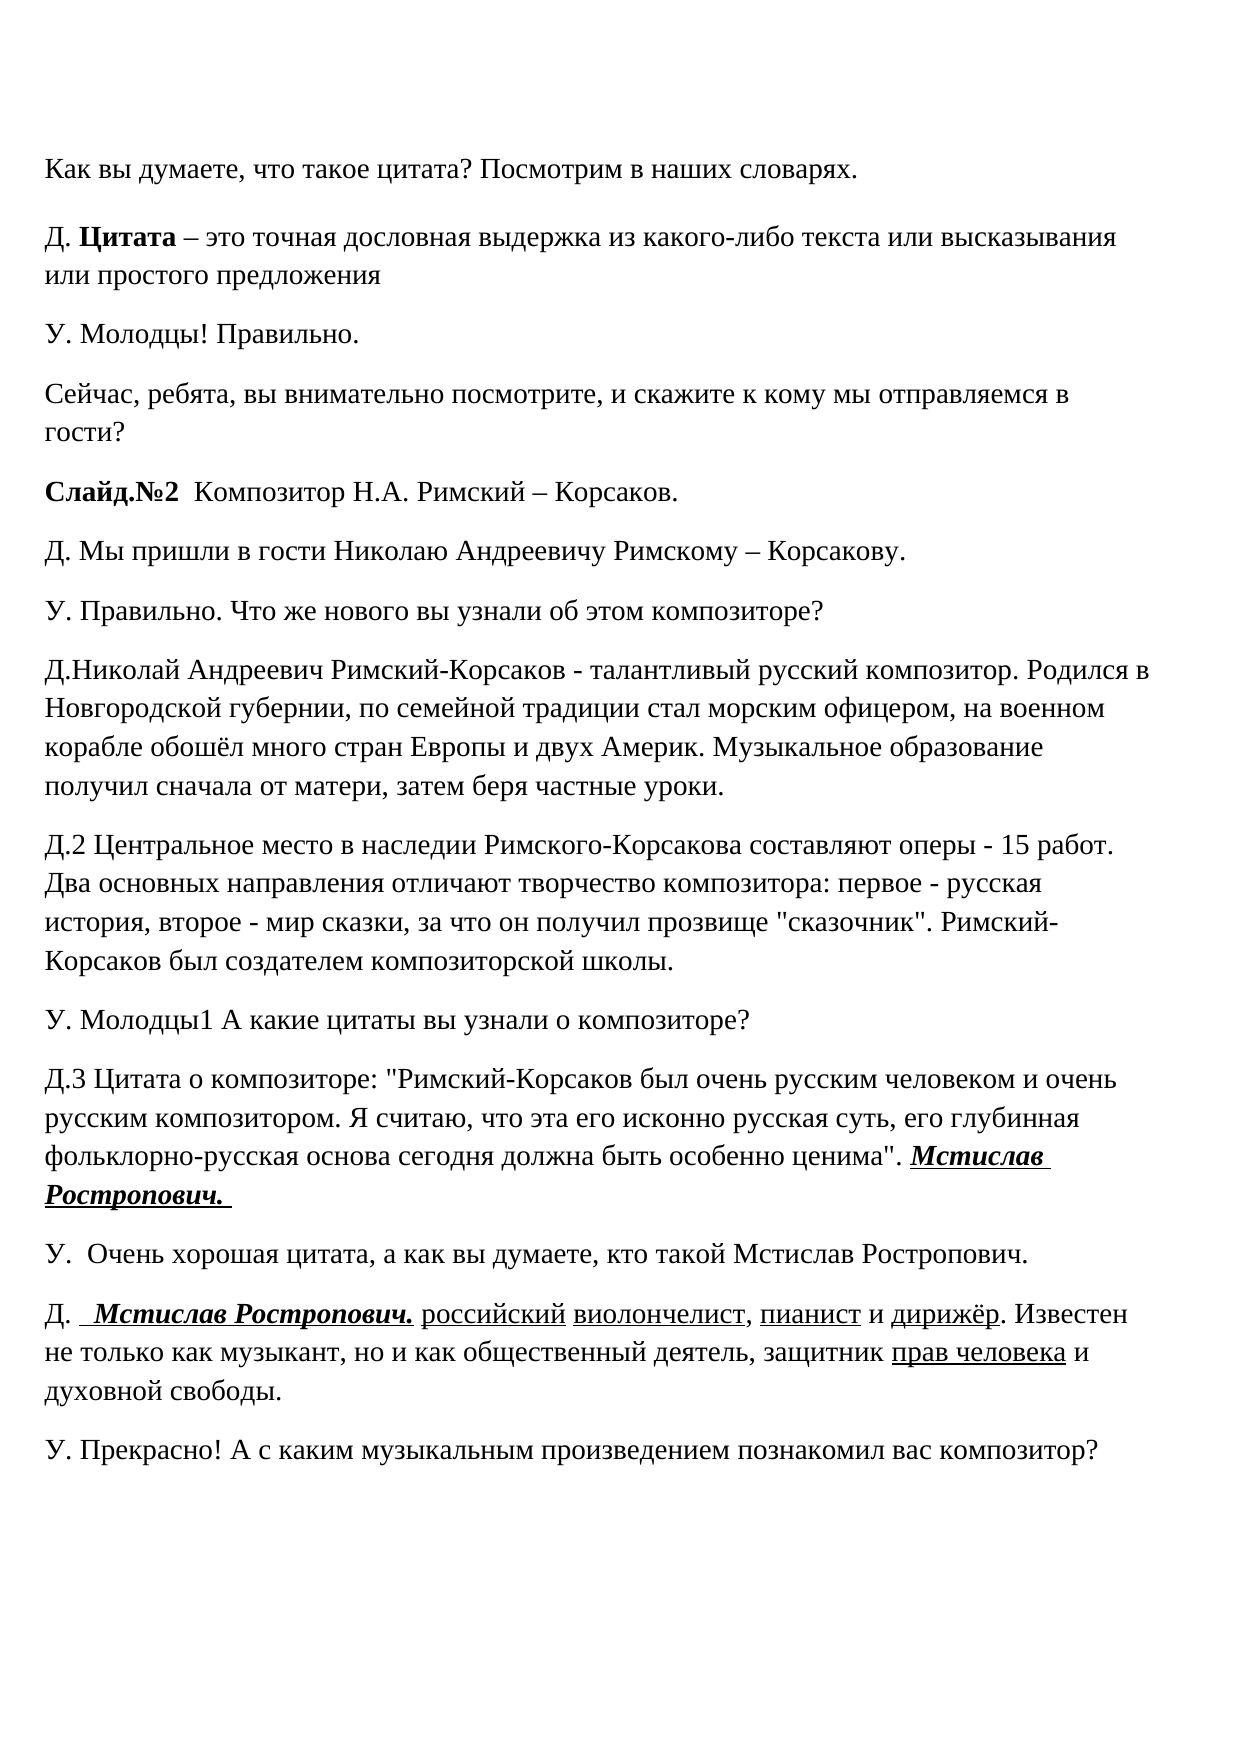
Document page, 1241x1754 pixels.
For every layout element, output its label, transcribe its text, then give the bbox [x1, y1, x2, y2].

text Д.3 Цитата о композиторе: "Римский-Корсаков был очень русским человеком и очень русским композитором. Я считаю, что эта его исконно русская суть, его глубинная фольклорно-русская основа сегодня должна быть особенно ценима". Мстислав Ростропович. [44, 1061, 1152, 1211]
text Как вы думаете, что такое цитата? Посмотрим в наших словарях. [44, 152, 1152, 185]
text У. Очень хорошая цитата, а как вы думаете, кто такой Мстислав Ростропович. [44, 1236, 1152, 1270]
text Д.2 Центральное место в наследии Римского-Корсакова составляют оперы - 15 работ. Два основных направления отличают творчество композитора: первое - русская история, второе - мир сказки, за что он получил прозвище "сказочник". Римский-Корсаков был создателем композиторской школы. [44, 827, 1152, 976]
text Д. Цитата – это точная дословная выдержка из какого-либо текста или высказывания или простого предложения [44, 219, 1152, 291]
text Сейчас, ребята, вы внимательно посмотрите, и скажите к кому мы отправляемся в гости? [44, 376, 1152, 448]
text Д. Мы пришли в гости Николаю Андреевичу Римскому – Корсакову. [44, 533, 1152, 567]
text Д.Николай Андреевич Римский-Корсаков - талантливый русский композитор. Родился в Новгородской губернии, по семейной традиции стал морским офицером, на военном корабле обошёл много стран Европы и двух Америк. Музыкальное образование получил сначала от матери, затем беря частные уроки. [44, 652, 1152, 801]
text У. Прекрасно! А с каким музыкальным произведением познакомил вас композитор? [44, 1432, 1152, 1466]
text У. Правильно. Что же нового вы узнали об этом композиторе? [44, 593, 1152, 626]
text Д. Мстислав Ростропович. российский виолончелист, пианист и дирижёр. Известен не только как музыкант, но и как общественный деятель, защитник прав человека и духовной свободы. [44, 1296, 1152, 1406]
text У. Молодцы1 А какие цитаты вы узнали о композиторе? [44, 1002, 1152, 1036]
text У. Молодцы! Правильно. [44, 317, 1152, 350]
text Слайд.№2 Композитор Н.А. Римский – Корсаков. [44, 474, 1152, 507]
